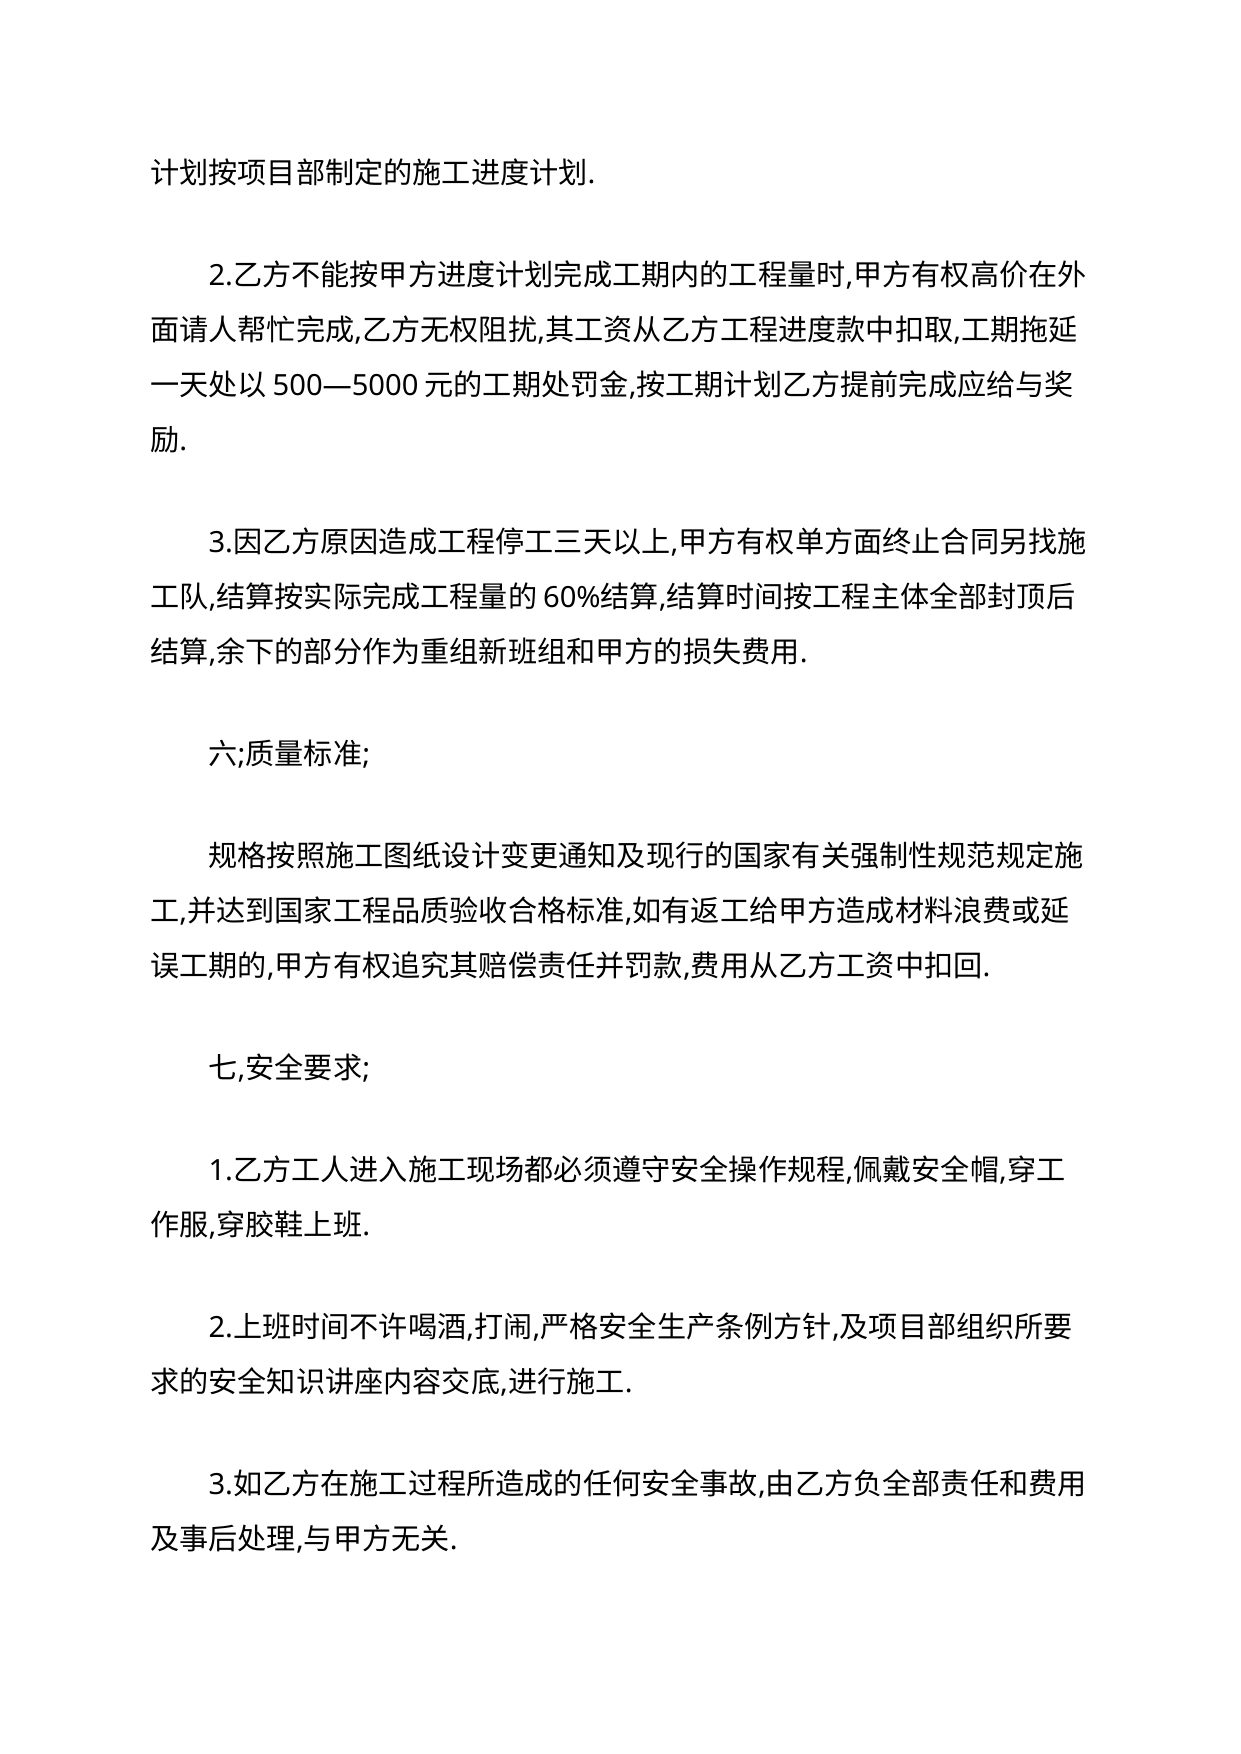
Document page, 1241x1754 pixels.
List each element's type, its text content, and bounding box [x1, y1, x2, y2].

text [150, 150, 1090, 192]
text 2.上班时间不许喝酒,打闹,严格安全生产条例方针,及项目部组织所要求的安全知识讲座内容交底,进行施工. [150, 1304, 1090, 1401]
text 规格按照施工图纸设计变更通知及现行的国家有关强制性规范规定施工,并达到国家工程品质验收合格标准,如有返工给甲方造成材料浪费或延误工期的,甲方有权追究其赔偿责任并罚款,费用从乙方工资中扣回. [150, 833, 1090, 985]
text 1.乙方工人进入施工现场都必须遵守安全操作规程,佩戴安全帽,穿工作服,穿胶鞋上班. [150, 1147, 1090, 1244]
text 六;质量标准; [150, 731, 1090, 773]
text 3.因乙方原因造成工程停工三天以上,甲方有权单方面终止合同另找施工队,结算按实际完成工程量的60%结算,结算时间按工程主体全部封顶后结算,余下的部分作为重组新班组和甲方的损失费用. [150, 519, 1090, 671]
text 2.乙方不能按甲方进度计划完成工期内的工程量时,甲方有权高价在外面请人帮忙完成,乙方无权阻扰,其工资从乙方工程进度款中扣取,工期拖延一天处以500—5000元的工期处罚金,按工期计划乙方提前完成应给与奖励. [150, 252, 1090, 459]
text 七,安全要求; [150, 1045, 1090, 1087]
text 3.如乙方在施工过程所造成的任何安全事故,由乙方负全部责任和费用及事后处理,与甲方无关. [150, 1461, 1090, 1558]
